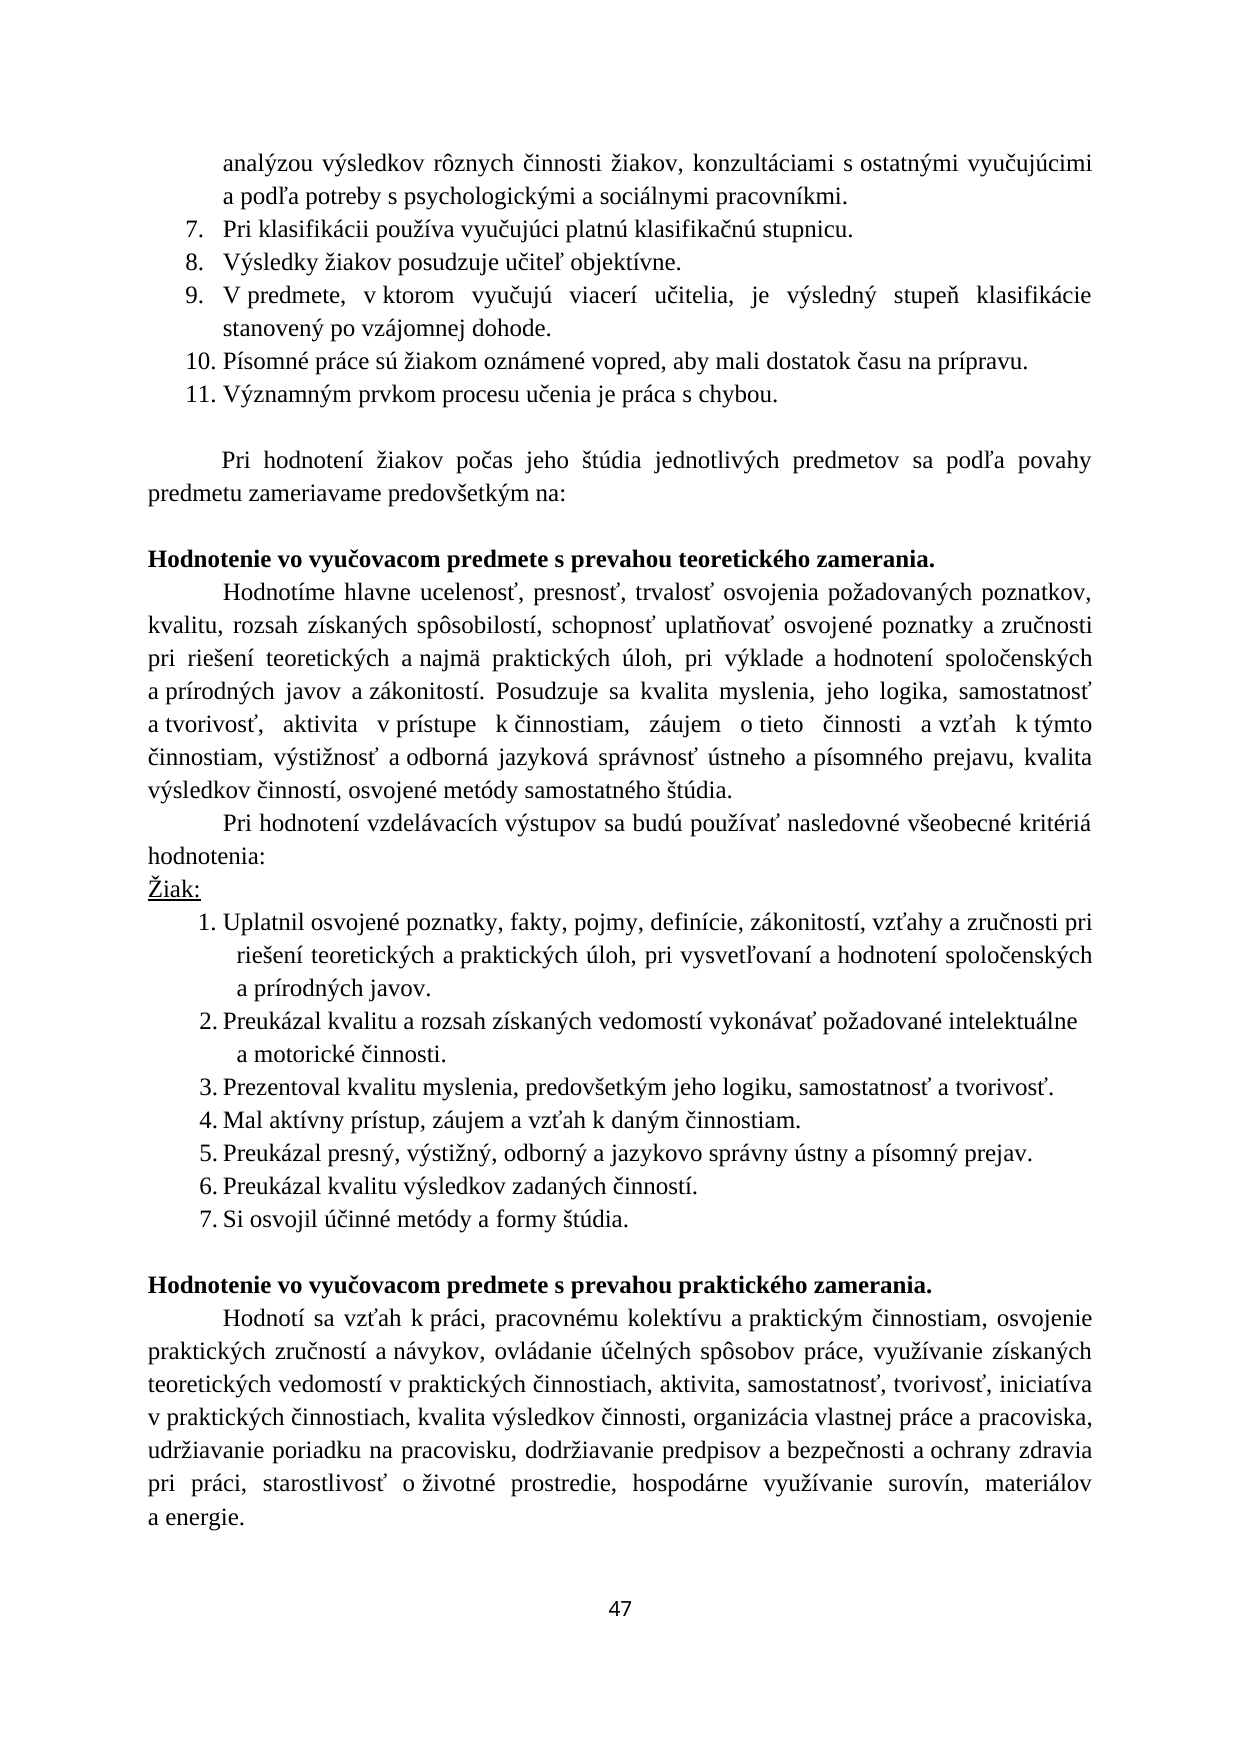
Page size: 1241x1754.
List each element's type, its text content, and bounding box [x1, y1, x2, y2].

text Hodnotenie vo vyučovacom predmete s prevahou teoretického zamerania. [148, 544, 1092, 573]
list Preukázal kvalitu výsledkov zadaných činností. [199, 1171, 1092, 1200]
list Výsledky žiakov posudzuje učiteľ objektívne. [185, 247, 1092, 276]
list Pri klasifikácii používa vyučujúci platnú klasifikačnú stupnicu. [185, 214, 1092, 242]
list Mal aktívny prístup, záujem a vzťah k daným činnostiam. [199, 1105, 1092, 1134]
text Žiak: [148, 874, 1092, 903]
list Významným prvkom procesu učenia je práca s chybou. [185, 379, 1092, 408]
text Hodnotenie vo vyučovacom predmete s prevahou praktického zamerania. [148, 1270, 1092, 1299]
text Pri hodnotení žiakov počas jeho štúdia jednotlivých predmetov sa podľa povahy predmetu zameriavame predovšetkým na: [148, 445, 1092, 507]
list Prezentoval kvalitu myslenia, predovšetkým jeho logiku, samostatnosť a tvorivosť. [199, 1072, 1092, 1101]
list V predmete, v ktorom vyučujú viacerí učitelia, je výsledný stupeň klasifikácie stanovený po vzájomnej dohode. [185, 280, 1092, 342]
list Si osvojil účinné metódy a formy štúdia. [199, 1204, 1092, 1233]
list Uplatnil osvojené poznatky, fakty, pojmy, definície, zákonitostí, vzťahy a zručnosti pri riešení teoretických a praktických úloh, pri vysvetľovaní a hodnotení spoločenských a prírodných javov. [198, 907, 1092, 1002]
list Preukázal presný, výstižný, odborný a jazykovo správny ústny a písomný prejav. [199, 1138, 1092, 1167]
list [185, 148, 1092, 209]
text a motorické činnosti. [236, 1039, 1092, 1068]
list Písomné práce sú žiakom oznámené vopred, aby mali dostatok času na prípravu. [185, 346, 1092, 374]
text Hodnotí sa vzťah k práci, pracovnému kolektívu a praktickým činnostiam, osvojenie praktických zručností a návykov, ovládanie účelných spôsobov práce, využívanie získaných teoretických vedomostí v praktických činnostiach, aktivita, samostatnosť, tvorivosť, iniciatíva v praktických činnostiach, kvalita výsledkov činnosti, organizácia vlastnej práce a pracoviska, udržiavanie poriadku na pracovisku, dodržiavanie predpisov a bezpečnosti a ochrany zdravia pri práci, starostlivosť o životné prostredie, hospodárne využívanie surovín, materiálov a energie. [148, 1303, 1092, 1530]
text Hodnotíme hlavne ucelenosť, presnosť, trvalosť osvojenia požadovaných poznatkov, kvalitu, rozsah získaných spôsobilostí, schopnosť uplatňovať osvojené poznatky a zručnosti pri riešení teoretických a najmä praktických úloh, pri výklade a hodnotení spoločenských a prírodných javov a zákonitostí. Posudzuje sa kvalita myslenia, jeho logika, samostatnosť a tvorivosť, aktivita v prístupe k činnostiam, záujem o tieto činnosti a vzťah k týmto činnostiam, výstižnosť a odborná jazyková správnosť ústneho a písomného prejavu, kvalita výsledkov činností, osvojené metódy samostatného štúdia. [148, 577, 1092, 804]
list Preukázal kvalitu a rozsah získaných vedomostí vykonávať požadované intelektuálne [199, 1006, 1092, 1035]
text Pri hodnotení vzdelávacích výstupov sa budú používať nasledovné všeobecné kritériá hodnotenia: [148, 808, 1092, 870]
